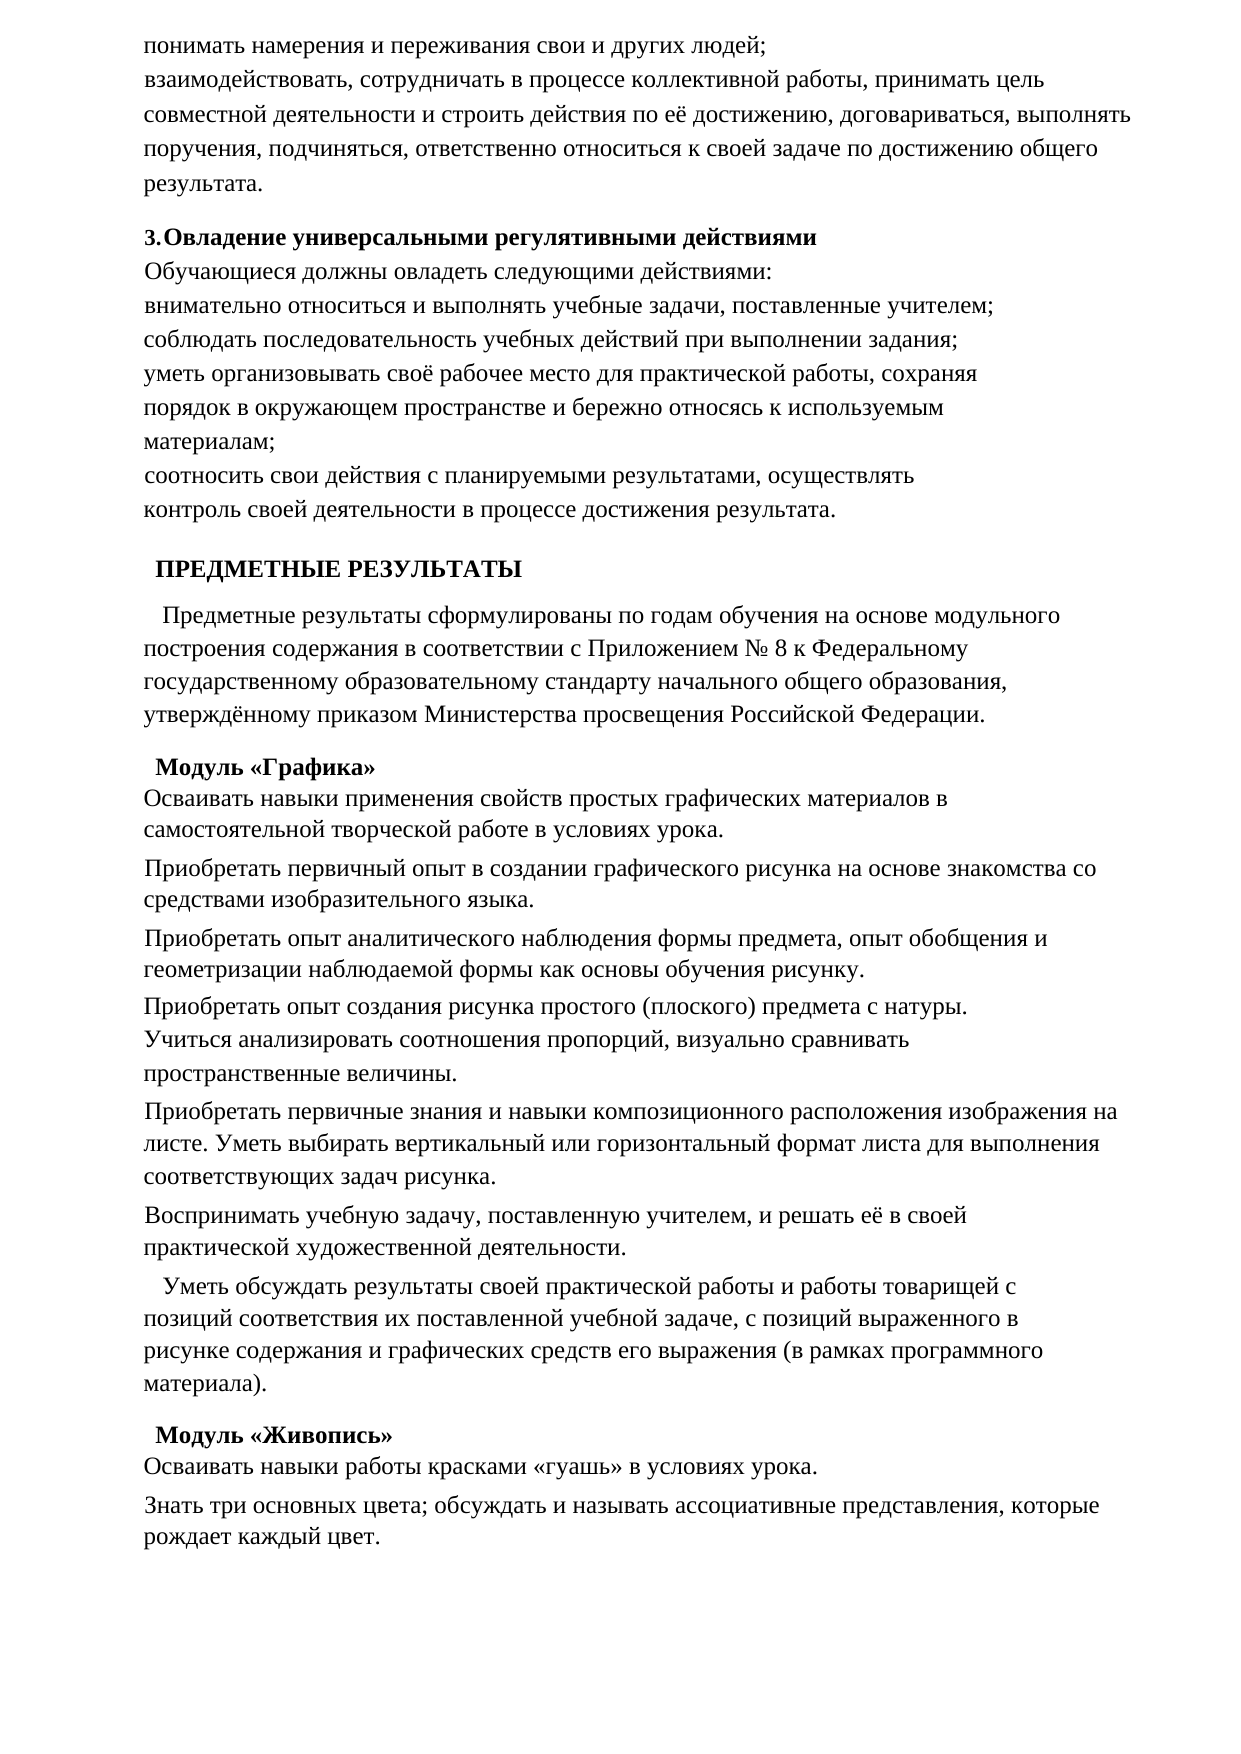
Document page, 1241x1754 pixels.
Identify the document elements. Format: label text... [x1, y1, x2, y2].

text Обучающиеся должны овладеть следующими действиями: [144, 256, 1169, 285]
text взаимодействовать, сотрудничать в процессе коллективной работы, принимать цель совместной деятельности и строить действия по её достижению, договариваться, выполнять поручения, подчиняться, ответственно относиться к своей задаче по достижению общего результата. [143, 64, 1134, 196]
subtitle ПРЕДМЕТНЫЕ РЕЗУЛЬТАТЫ [143, 554, 1169, 583]
subtitle Овладение универсальными регулятивными действиями [144, 222, 1169, 251]
text внимательно относиться и выполнять учебные задачи, поставленные учителем; соблюдать последовательность учебных действий при выполнении задания; уметь организовывать своё рабочее место для практической работы, сохраняя порядок в окружающем пространстве и бережно относясь к используемым материалам; [143, 290, 997, 454]
text соотносить свои действия с планируемыми результатами, осуществлять контроль своей деятельности в процессе достижения результата. [143, 460, 917, 522]
text понимать намерения и переживания свои и других людей; [143, 30, 1169, 58]
text Приобретать опыт аналитического наблюдения формы предмета, опыт обобщения и геометризации наблюдаемой формы как основы обучения рисунку. [143, 923, 1051, 982]
subtitle Модуль «Живопись» [143, 1420, 1169, 1449]
text Предметные результаты сформулированы по годам обучения на основе модульного построения содержания в соответствии с Приложением № 8 к Федеральному государственному образовательному стандарту начального общего образования, утверждённому приказом Министерства просвещения Российской Федерации. [143, 600, 1063, 728]
text Уметь обсуждать результаты своей практической работы и работы товарищей с позиций соответствия их поставленной учебной задаче, с позиций выраженного в рисунке содержания и графических средств его выражения (в рамках программного материала). [143, 1271, 1090, 1397]
text Приобретать первичный опыт в создании графического рисунка на основе знакомства со средствами изобразительного языка. [143, 853, 1099, 913]
text Воспринимать учебную задачу, поставленную учителем, и решать её в своей практической художественной деятельности. [143, 1201, 968, 1261]
text Знать три основных цвета; обсуждать и называть ассоциативные представления, которые рождает каждый цвет. [143, 1490, 1103, 1550]
subtitle Модуль «Графика» [143, 752, 1169, 781]
text Приобретать первичные знания и навыки композиционного расположения изображения на листе. Уметь выбирать вертикальный или горизонтальный формат листа для выполнения соответствующих задач рисунка. [143, 1096, 1121, 1189]
text Приобретать опыт создания рисунка простого (плоского) предмета с натуры. Учиться анализировать соотношения пропорций, визуально сравнивать пространственные величины. [143, 991, 969, 1086]
text Осваивать навыки применения свойств простых графических материалов в самостоятельной творческой работе в условиях урока. [143, 783, 949, 843]
text Осваивать навыки работы красками «гуашь» в условиях урока. [143, 1451, 1169, 1480]
